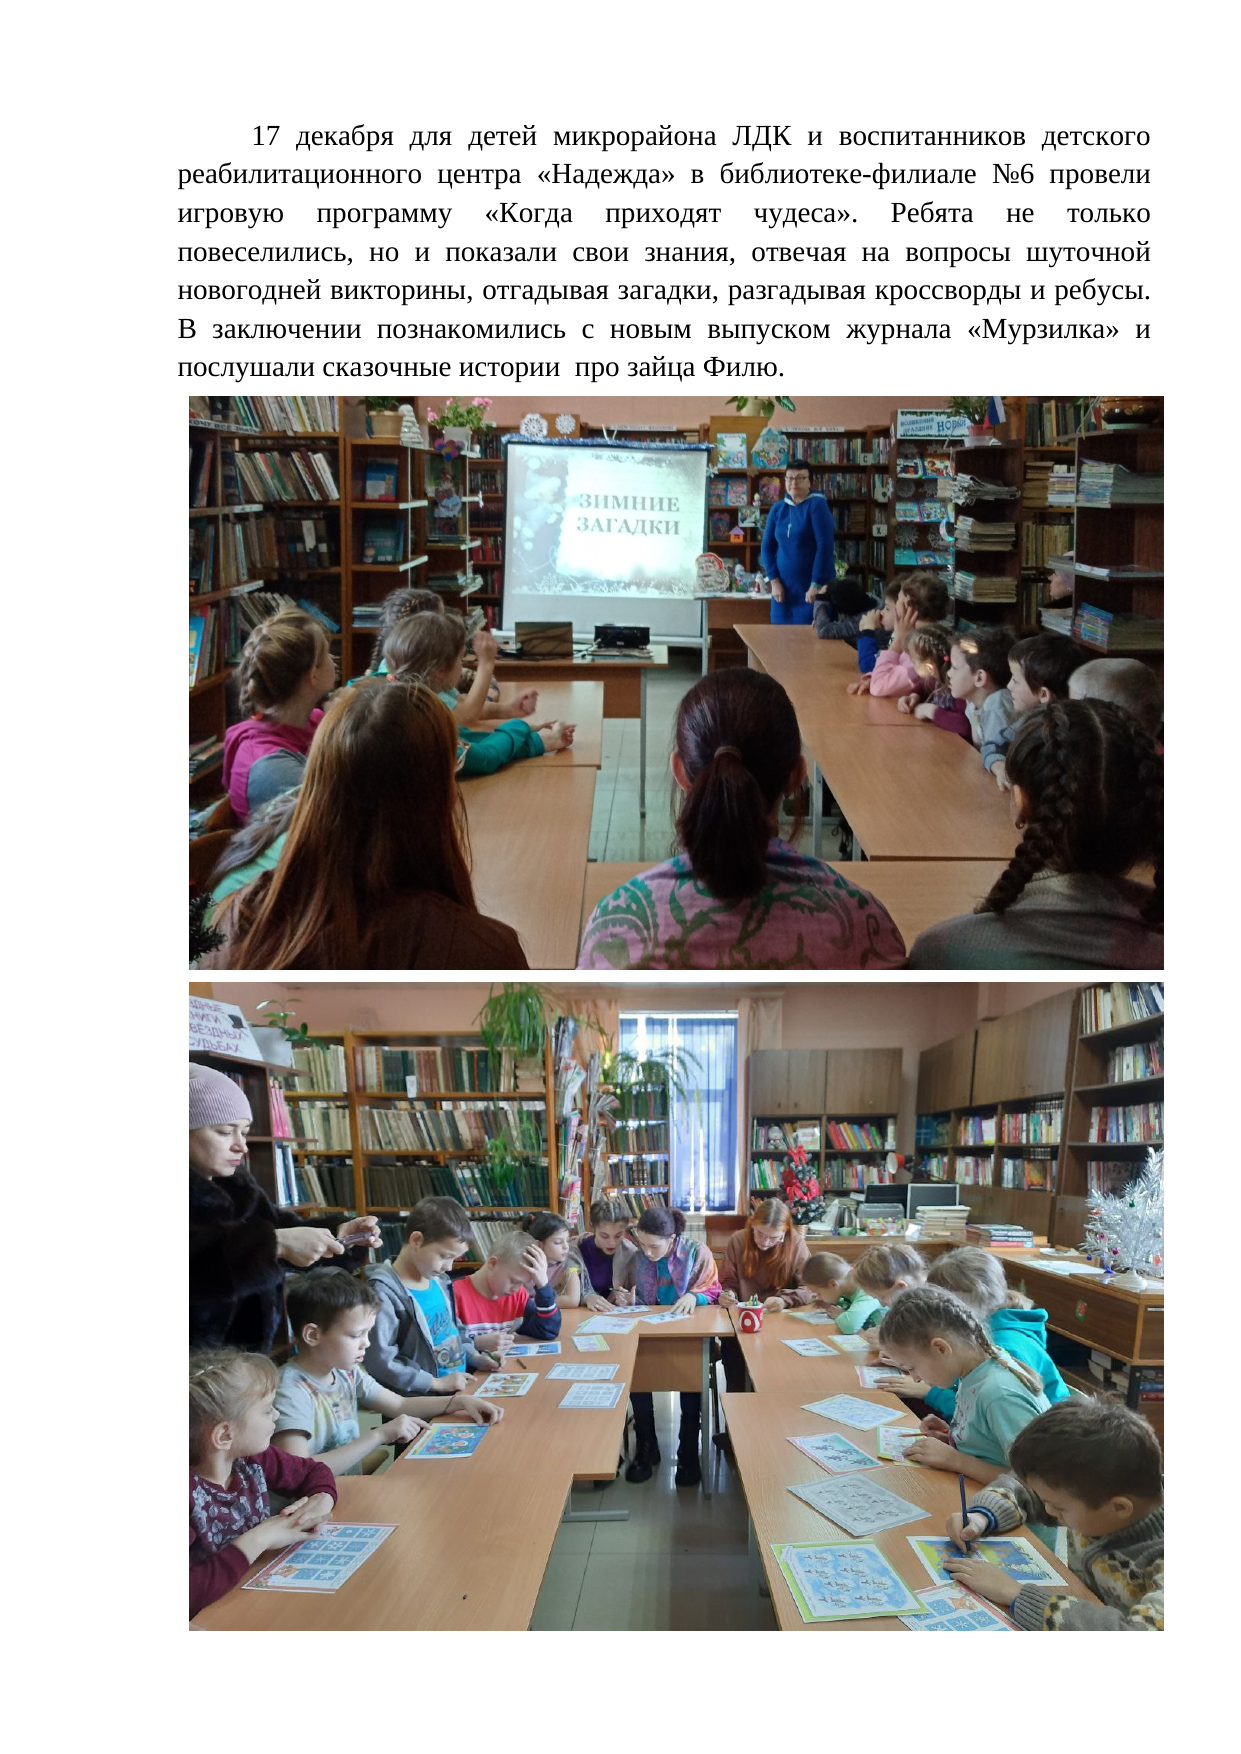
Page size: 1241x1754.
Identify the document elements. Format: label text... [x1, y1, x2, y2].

picture [189, 396, 1164, 970]
picture [189, 982, 1164, 1631]
text 17 декабря для детей микрорайона ЛДК и воспитанников детского реабилитационного центра «Надежда» в библиотеке-филиале №6 провели игровую программу «Когда приходят чудеса». Ребята не только повеселились, но и показали свои знания, отвечая на вопросы шуточной новогодней викторины, отгадывая загадки, разгадывая кроссворды и ребусы. В заключении познакомились с новым выпуском журнала «Мурзилка» и послушали сказочные истории про зайца Филю. [177, 118, 1152, 383]
